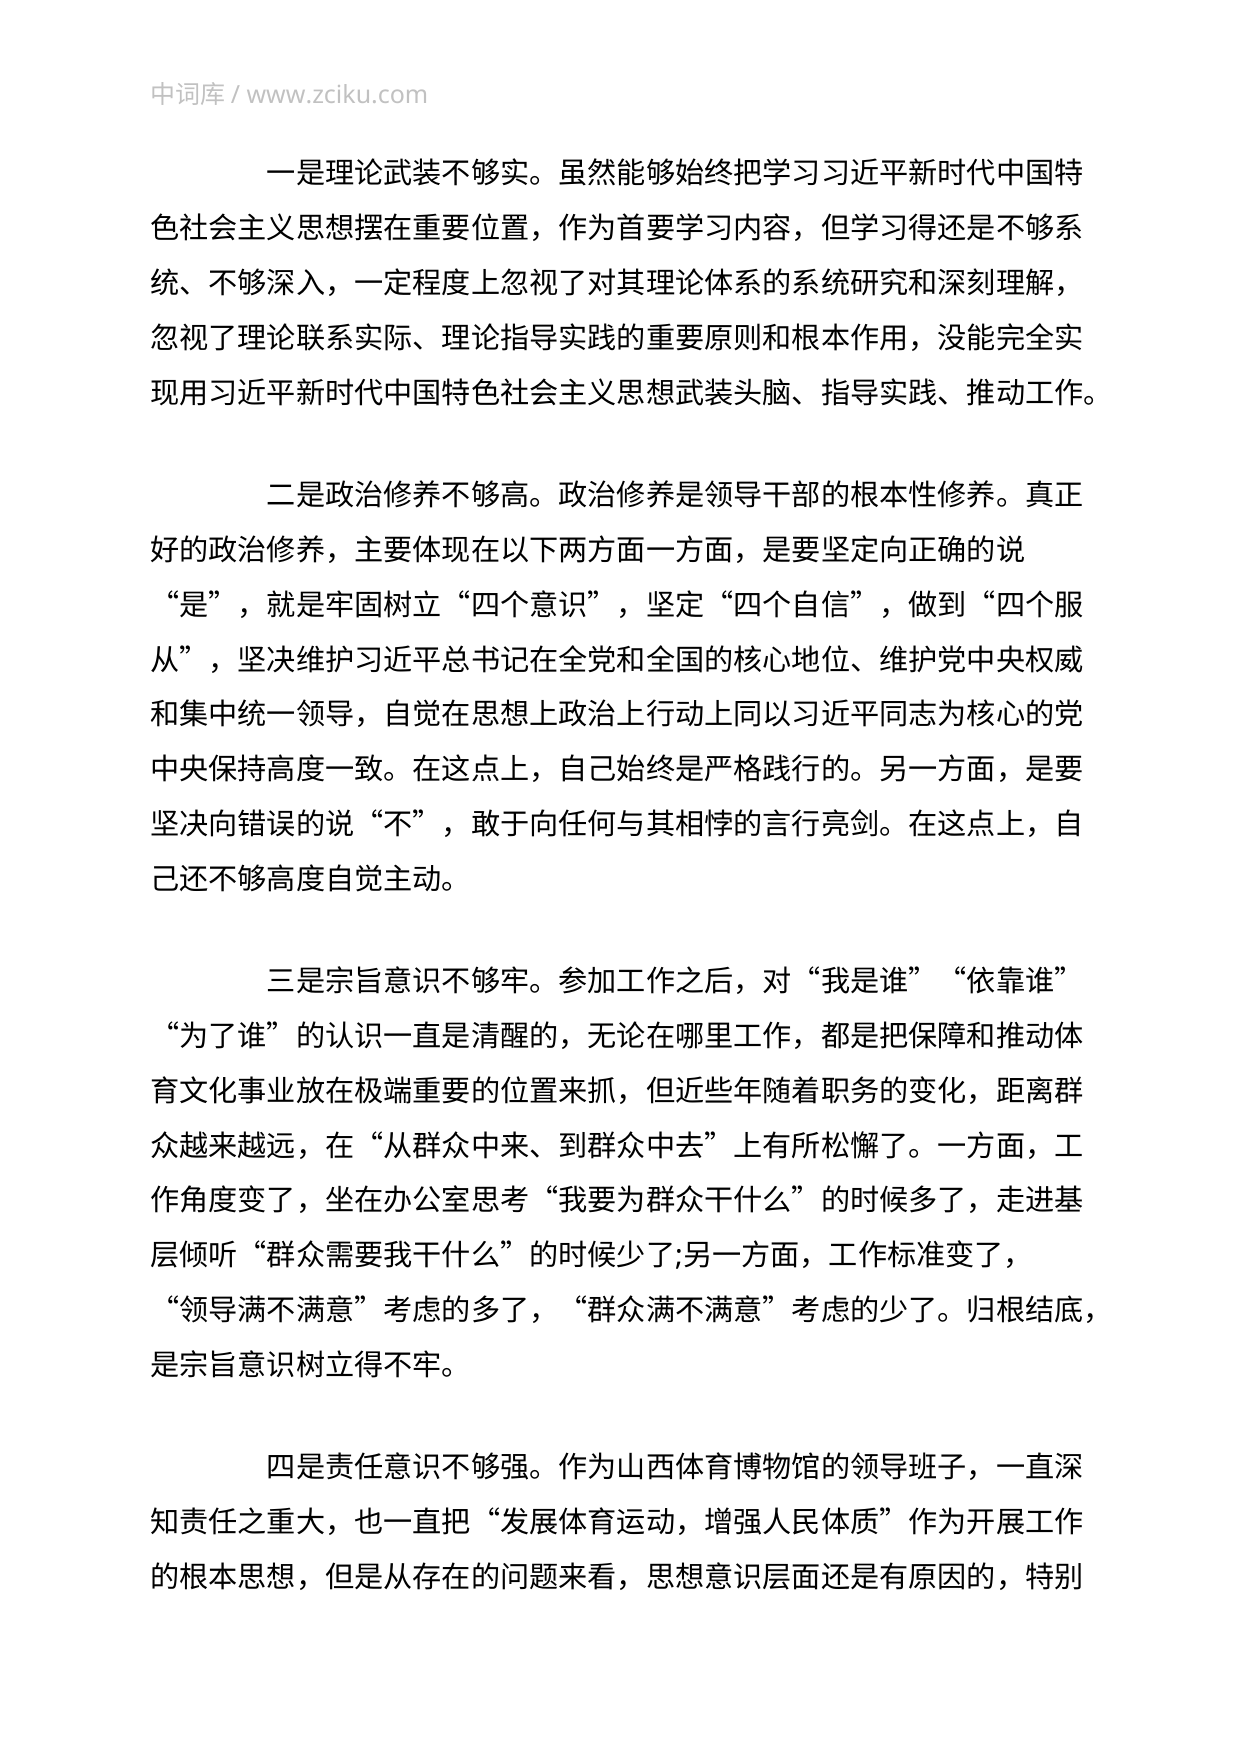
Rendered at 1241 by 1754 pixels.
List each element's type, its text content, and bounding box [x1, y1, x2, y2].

text 一是理论武装不够实。虽然能够始终把学习习近平新时代中国特色社会主义思想摆在重要位置，作为首要学习内容，但学习得还是不够系统、不够深入，一定程度上忽视了对其理论体系的系统研究和深刻理解，忽视了理论联系实际、理论指导实践的重要原则和根本作用，没能完全实现用习近平新时代中国特色社会主义思想武装头脑、指导实践、推动工作。 [150, 150, 1090, 412]
text 三是宗旨意识不够牢。参加工作之后，对“我是谁”“依靠谁”“为了谁”的认识一直是清醒的，无论在哪里工作，都是把保障和推动体育文化事业放在极端重要的位置来抓，但近些年随着职务的变化，距离群众越来越远，在“从群众中来、到群众中去”上有所松懈了。一方面，工作角度变了，坐在办公室思考“我要为群众干什么”的时候多了，走进基层倾听“群众需要我干什么”的时候少了;另一方面，工作标准变了，“领导满不满意”考虑的多了，“群众满不满意”考虑的少了。归根结底，是宗旨意识树立得不牢。 [150, 957, 1090, 1384]
text 二是政治修养不够高。政治修养是领导干部的根本性修养。真正好的政治修养，主要体现在以下两方面一方面，是要坚定向正确的说“是”，就是牢固树立“四个意识”，坚定“四个自信”，做到“四个服从”，坚决维护习近平总书记在全党和全国的核心地位、维护党中央权威和集中统一领导，自觉在思想上政治上行动上同以习近平同志为核心的党中央保持高度一致。在这点上，自己始终是严格践行的。另一方面，是要坚决向错误的说“不”，敢于向任何与其相悖的言行亮剑。在这点上，自己还不够高度自觉主动。 [150, 471, 1090, 898]
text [150, 1443, 1090, 1596]
